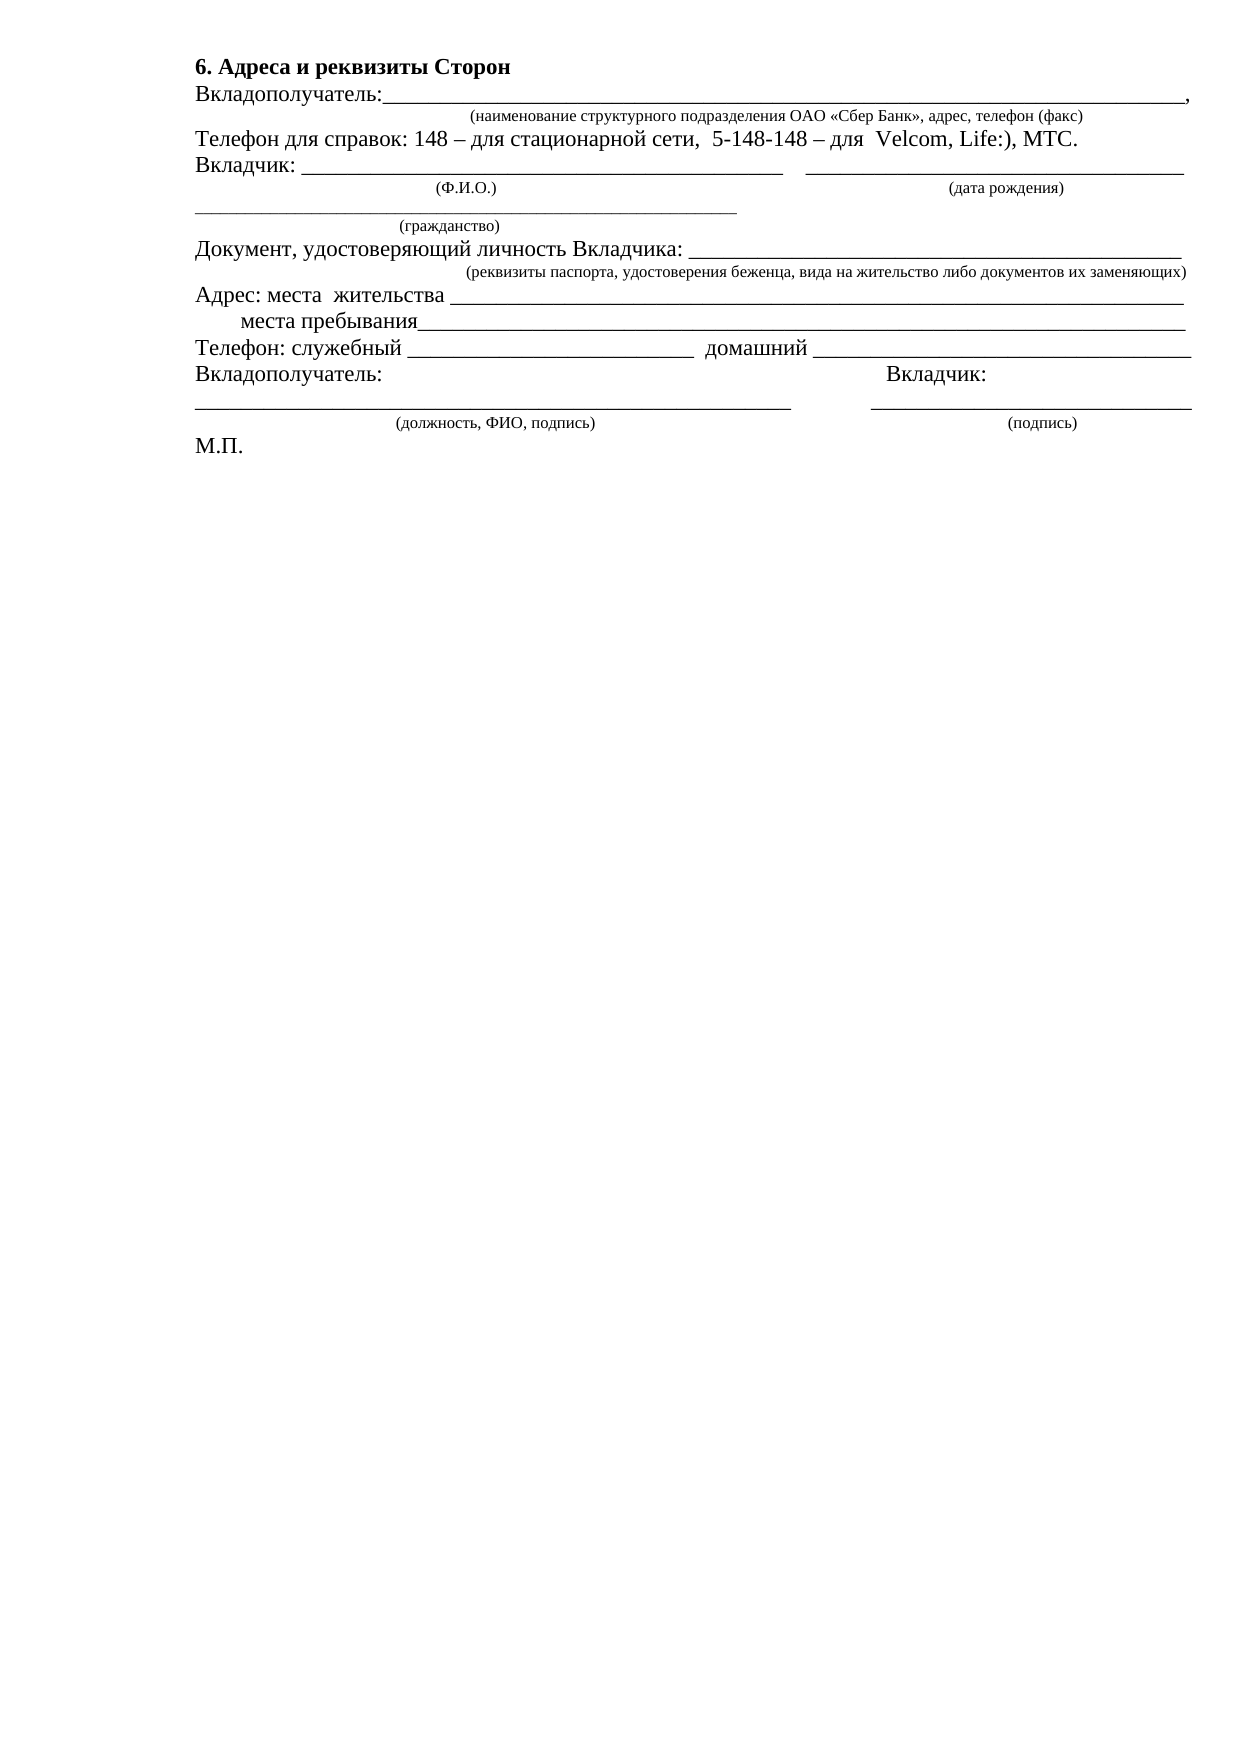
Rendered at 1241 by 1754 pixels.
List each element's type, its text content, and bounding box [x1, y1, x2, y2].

text места пребывания___________________________________________________________________ [165, 307, 1193, 333]
text Вкладополучатель:______________________________________________________________________, [165, 79, 1193, 106]
text (должность, ФИО, подпись) (подпись) [165, 413, 1193, 432]
text (реквизиты паспорта, удостоверения беженца, вида на жительство либо документов их заменяющих) [165, 262, 1193, 281]
text (наименование структурного подразделения ОАО «Сбер Банк», адрес, телефон (факс) [165, 106, 1193, 125]
text Телефон: служебный _________________________ домашний _________________________________ [165, 333, 1193, 360]
text (Ф.И.О.) (дата рождения) [165, 178, 1193, 197]
text М.П. [165, 432, 1193, 458]
text Адрес: места жительства ________________________________________________________________ [165, 281, 1193, 307]
text _________________________________________________________________ [165, 197, 1193, 216]
text Вкладчик: __________________________________________ _________________________________ [165, 151, 1193, 178]
text Телефон для справок: 148 – для стационарной сети, 5-148-148 – для Velcom, Life:), МТС. [165, 125, 1193, 151]
text (гражданство) [165, 216, 1193, 235]
text Вкладополучатель: Вкладчик: [165, 360, 1193, 386]
text Документ, удостоверяющий личность Вкладчика: ___________________________________________ [165, 235, 1193, 262]
text 6. Адреса и реквизиты Сторон [165, 54, 1193, 79]
text ____________________________________________________ ____________________________ [165, 386, 1193, 413]
